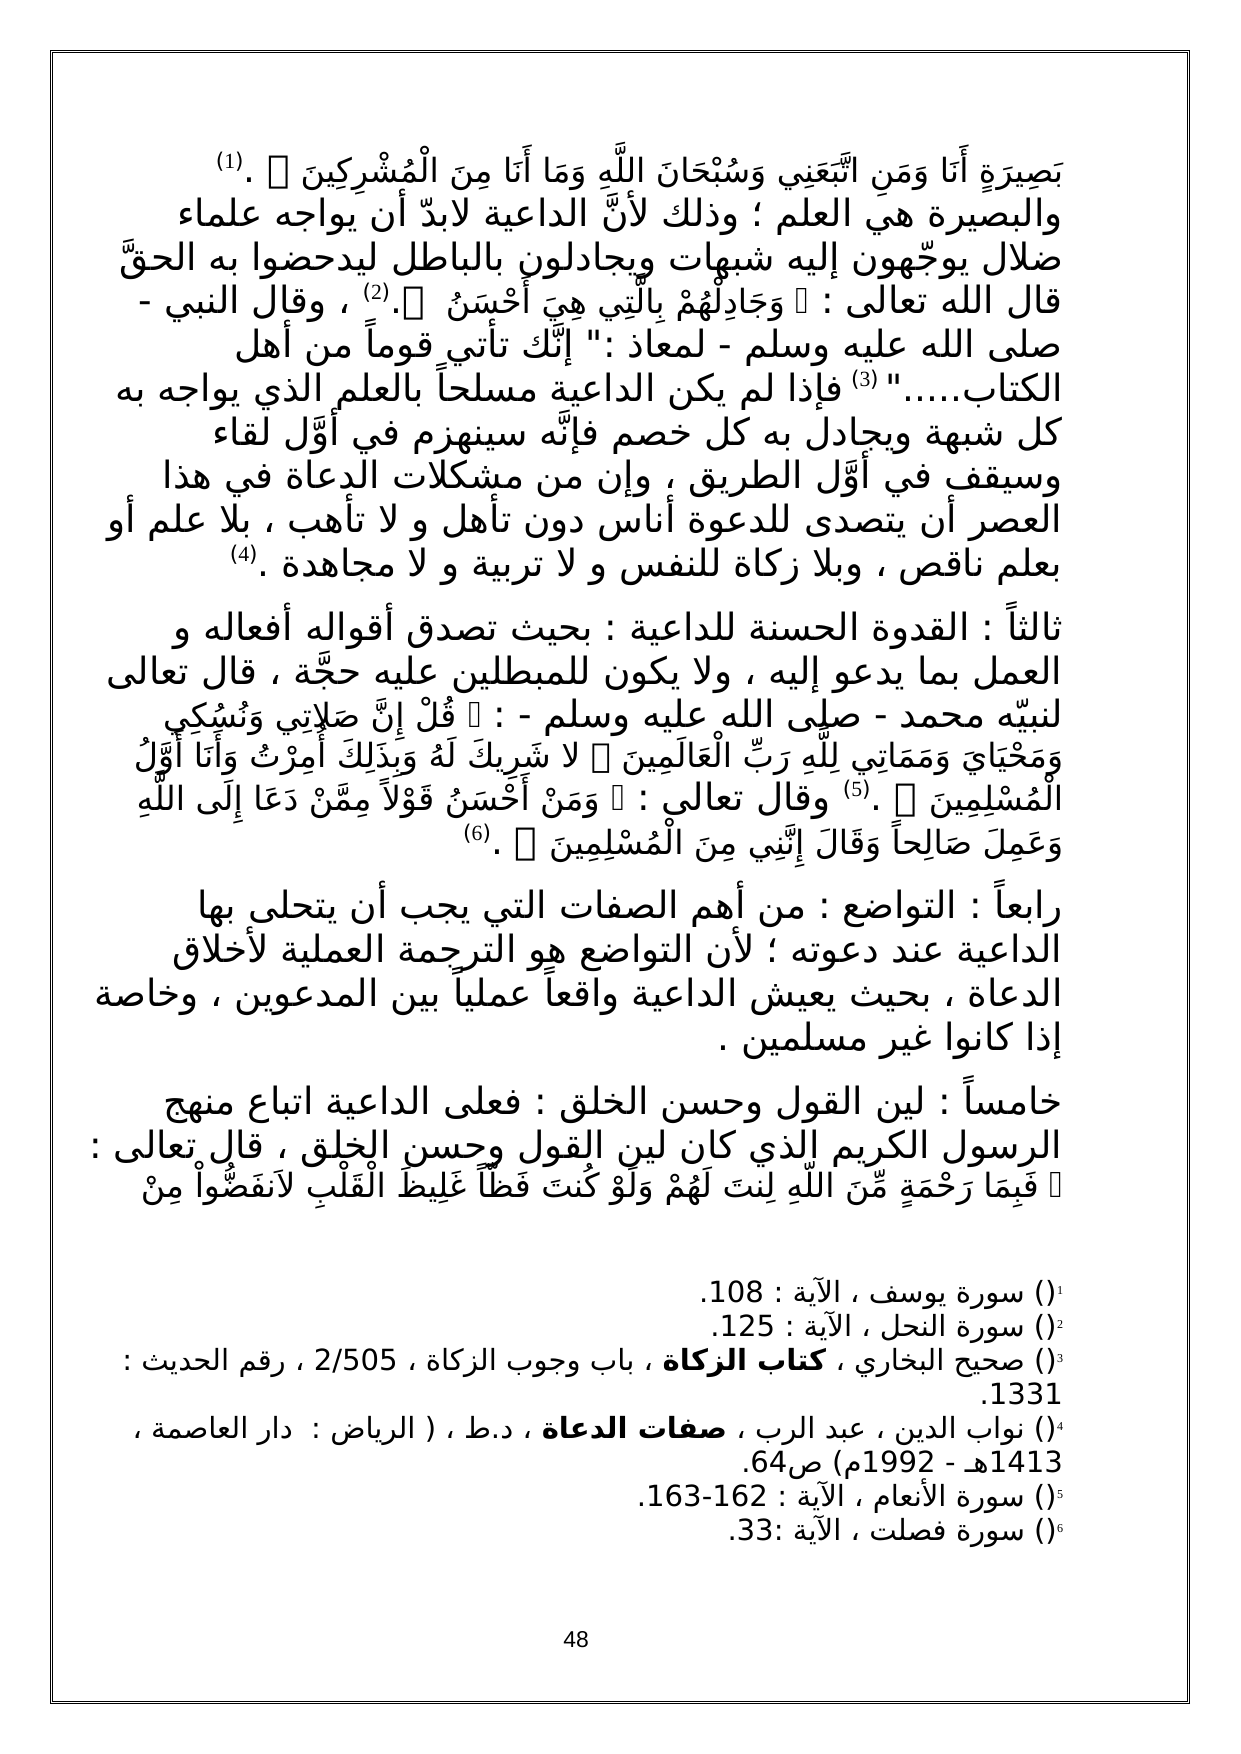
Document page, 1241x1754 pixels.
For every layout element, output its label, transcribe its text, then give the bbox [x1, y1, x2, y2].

text خامساً : لين القول وحسن الخلق : فعلى الداعية اتباع منهج الرسول الكريم الذي كان لين القول وحسن الخلق ، قال تعالى : فَبِمَا رَحْمَةٍ مِّنَ اللّهِ لِنتَ لَهُمْ وَلَوْ كُنتَ فَظّاً غَلِيظَ الْقَلْبِ لاَنفَضُّواْ مِنْ حَوْلِكَ فَاعْفُ عَنْهُمْ وَاسْتَغْفِرْ لَهُمْ وَشَاوِرْهُمْ فِي الأَمْرِ فَإِذَا عَزَمْتَ فَتَوَكَّلْ عَلَى اللّهِ إِنَّ اللّهَ يُحِبُّ الْمُتَوَكِّلِينَ .() [89, 1079, 1063, 1206]
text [89, 148, 1063, 585]
text ثالثاً : القدوة الحسنة للداعية : بحيث تصدق أقواله أفعاله و العمل بما يدعو إليه ، ولا يكون للمبطلين عليه حجَّة ، قال تعالى لنبيّه محمد - صلى الله عليه وسلم - : قُلْ إِنَّ صَلاتِي وَنُسُكِي وَمَحْيَايَ وَمَمَاتِي لِلَّهِ رَبِّ الْعَالَمِينَ لا شَرِيكَ لَهُ وَبِذَلِكَ أُمِرْتُ وَأَنَا أَوَّلُ الْمُسْلِمِينَ .() وقال تعالى : وَمَنْ أَحْسَنُ قَوْلاً مِمَّنْ دَعَا إِلَى اللَّهِ وَعَمِلَ صَالِحاً وَقَالَ إِنَّنِي مِنَ الْمُسْلِمِينَ .() [89, 606, 1063, 863]
text رابعاً : التواضع : من أهم الصفات التي يجب أن يتحلى بها الداعية عند دعوته ؛ لأن التواضع هو الترجمة العملية لأخلاق الدعاة ، بحيث يعيش الداعية واقعاً عملياً بين المدعوين ، وخاصة إذا كانوا غير مسلمين . [89, 884, 1063, 1059]
